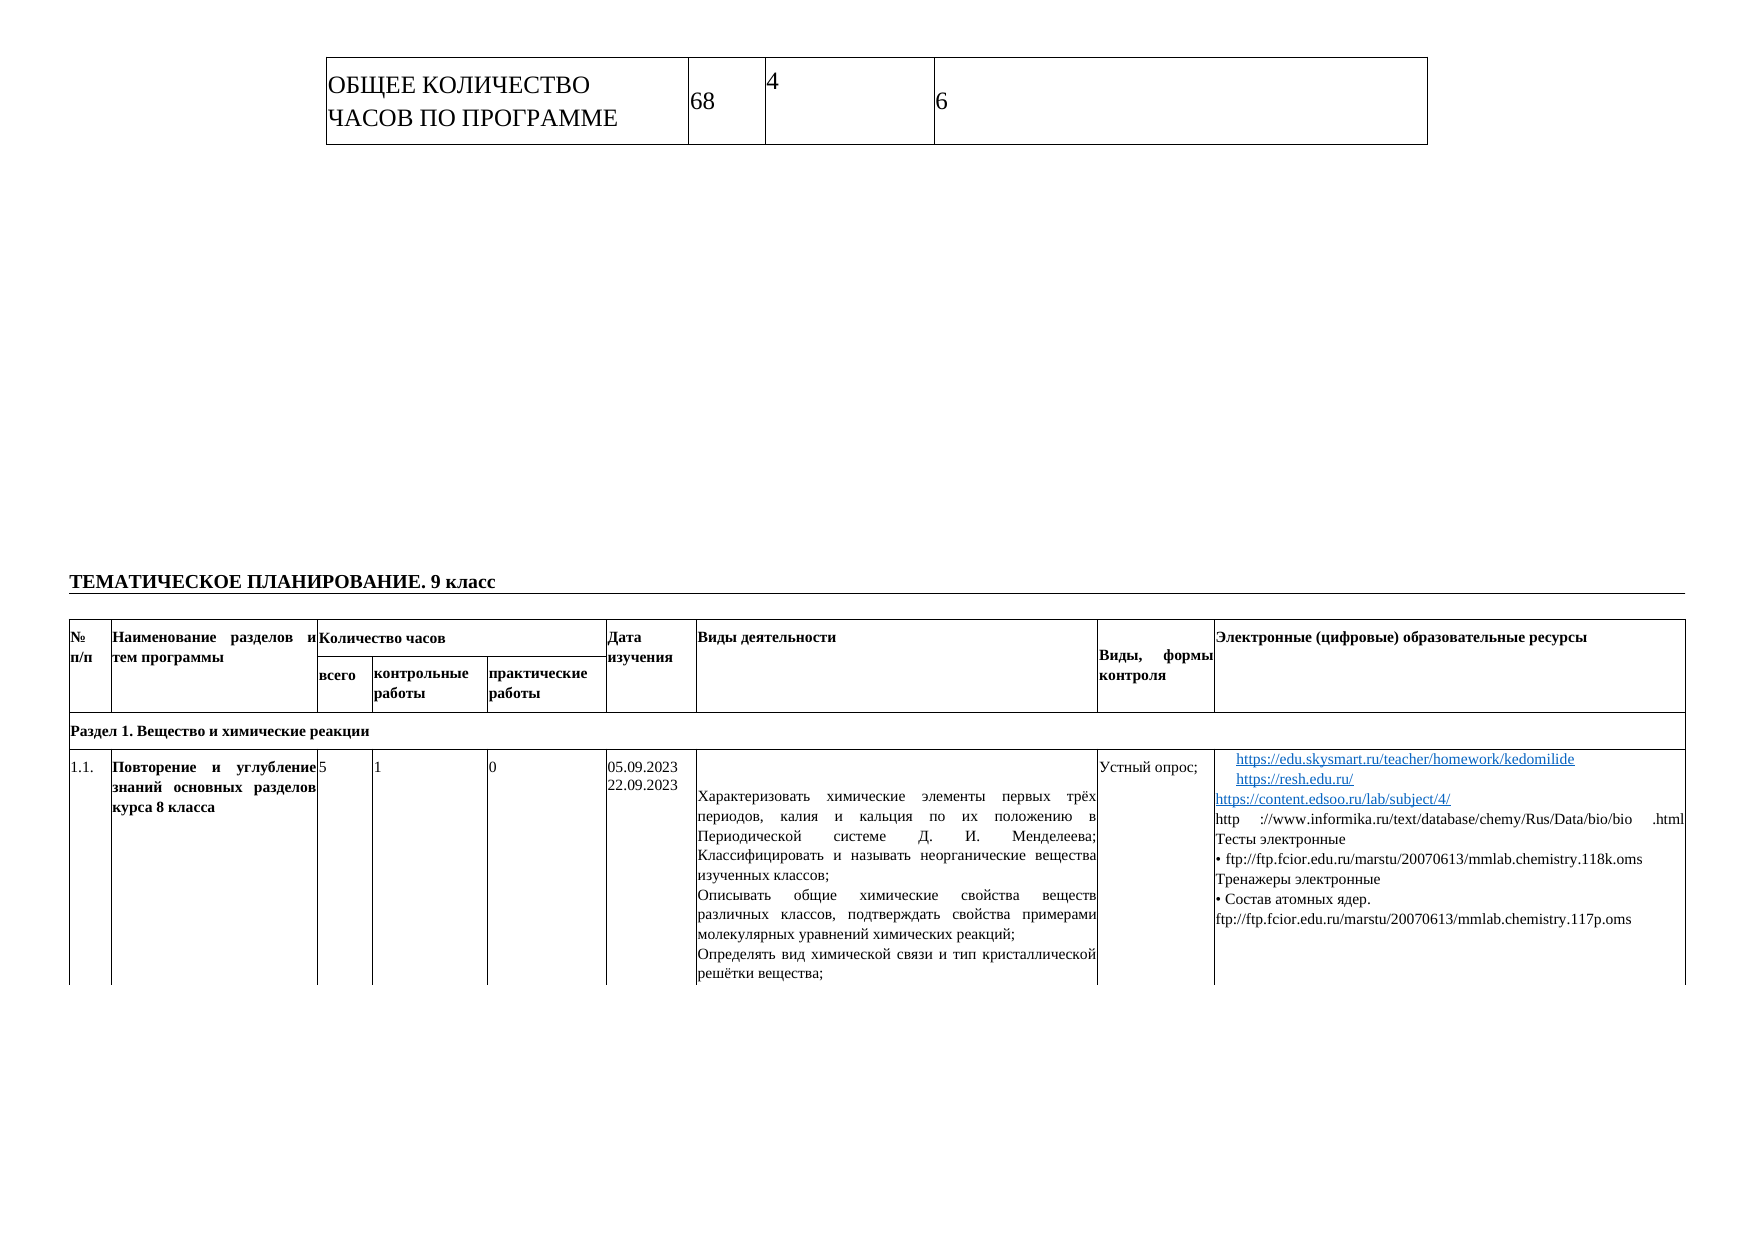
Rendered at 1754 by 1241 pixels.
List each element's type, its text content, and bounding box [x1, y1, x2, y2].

table_cell 05.09.2023 22.09.2023 [607, 750, 696, 985]
table_cell 1 [373, 750, 487, 985]
table_cell ОБЩЕЕ КОЛИЧЕСТВО ЧАСОВ ПО ПРОГРАММЕ [327, 58, 688, 144]
table_cell Раздел 1. Вещество и химические реакции [70, 713, 1685, 748]
table_cell 4 [766, 58, 934, 144]
table_cell Повторение и углубление знаний основных разделов курса 8 класса [112, 750, 317, 985]
text ТЕМАТИЧЕСКОЕ ПЛАНИРОВАНИЕ. 9 класс [69, 570, 1685, 593]
table_cell 5 [318, 750, 372, 985]
table_header Электронные (цифровые) образовательные ресурсы [1215, 620, 1685, 712]
table_cell Характеризовать химические элементы первых трёх периодов, калия и кальция по их положению в Периодической системе Д. И. Менделеева; Классифицировать и называть неорганические вещества изученных классов; Описывать общие химические свойства веществ различных классов, подтверждать свойства примерами молекулярных уравнений химических реакций; Определять вид химической связи и тип кристаллической решётки вещества; [697, 750, 1097, 985]
table_cell 6 [935, 58, 1427, 144]
table_cell https://edu.skysmart.ru/teacher/homework/kedomilide https://resh.edu.ru/ https://content.edsoo.ru/lab/subject/4/ http ://www.informika.ru/text/database/chemy/Rus/Data/bio/bio .html Тесты электронные ftp://ftp.fcior.edu.ru/marstu/20070613/mmlab.chemistry.118k.oms Тренажеры электронные Состав атомных ядер. ftp://ftp.fcior.edu.ru/marstu/20070613/mmlab.chemistry.117p.oms [1215, 750, 1685, 985]
table_cell 68 [689, 58, 765, 144]
table_cell 1.1. [70, 750, 111, 985]
table_cell 0 [488, 750, 606, 985]
table_header Дата изучения [607, 620, 696, 712]
table_cell Устный опрос; [1098, 750, 1214, 985]
table_header Виды, формы контроля [1098, 620, 1214, 712]
table_cell практические работы [488, 657, 606, 712]
table_header Виды деятельности [697, 620, 1097, 712]
table_cell всего [318, 657, 372, 712]
table_header Количество часов [318, 620, 606, 656]
table_header Наименование разделов и тем программы [112, 620, 317, 712]
table_header № п/п [70, 620, 111, 712]
table_cell контрольные работы [373, 657, 487, 712]
